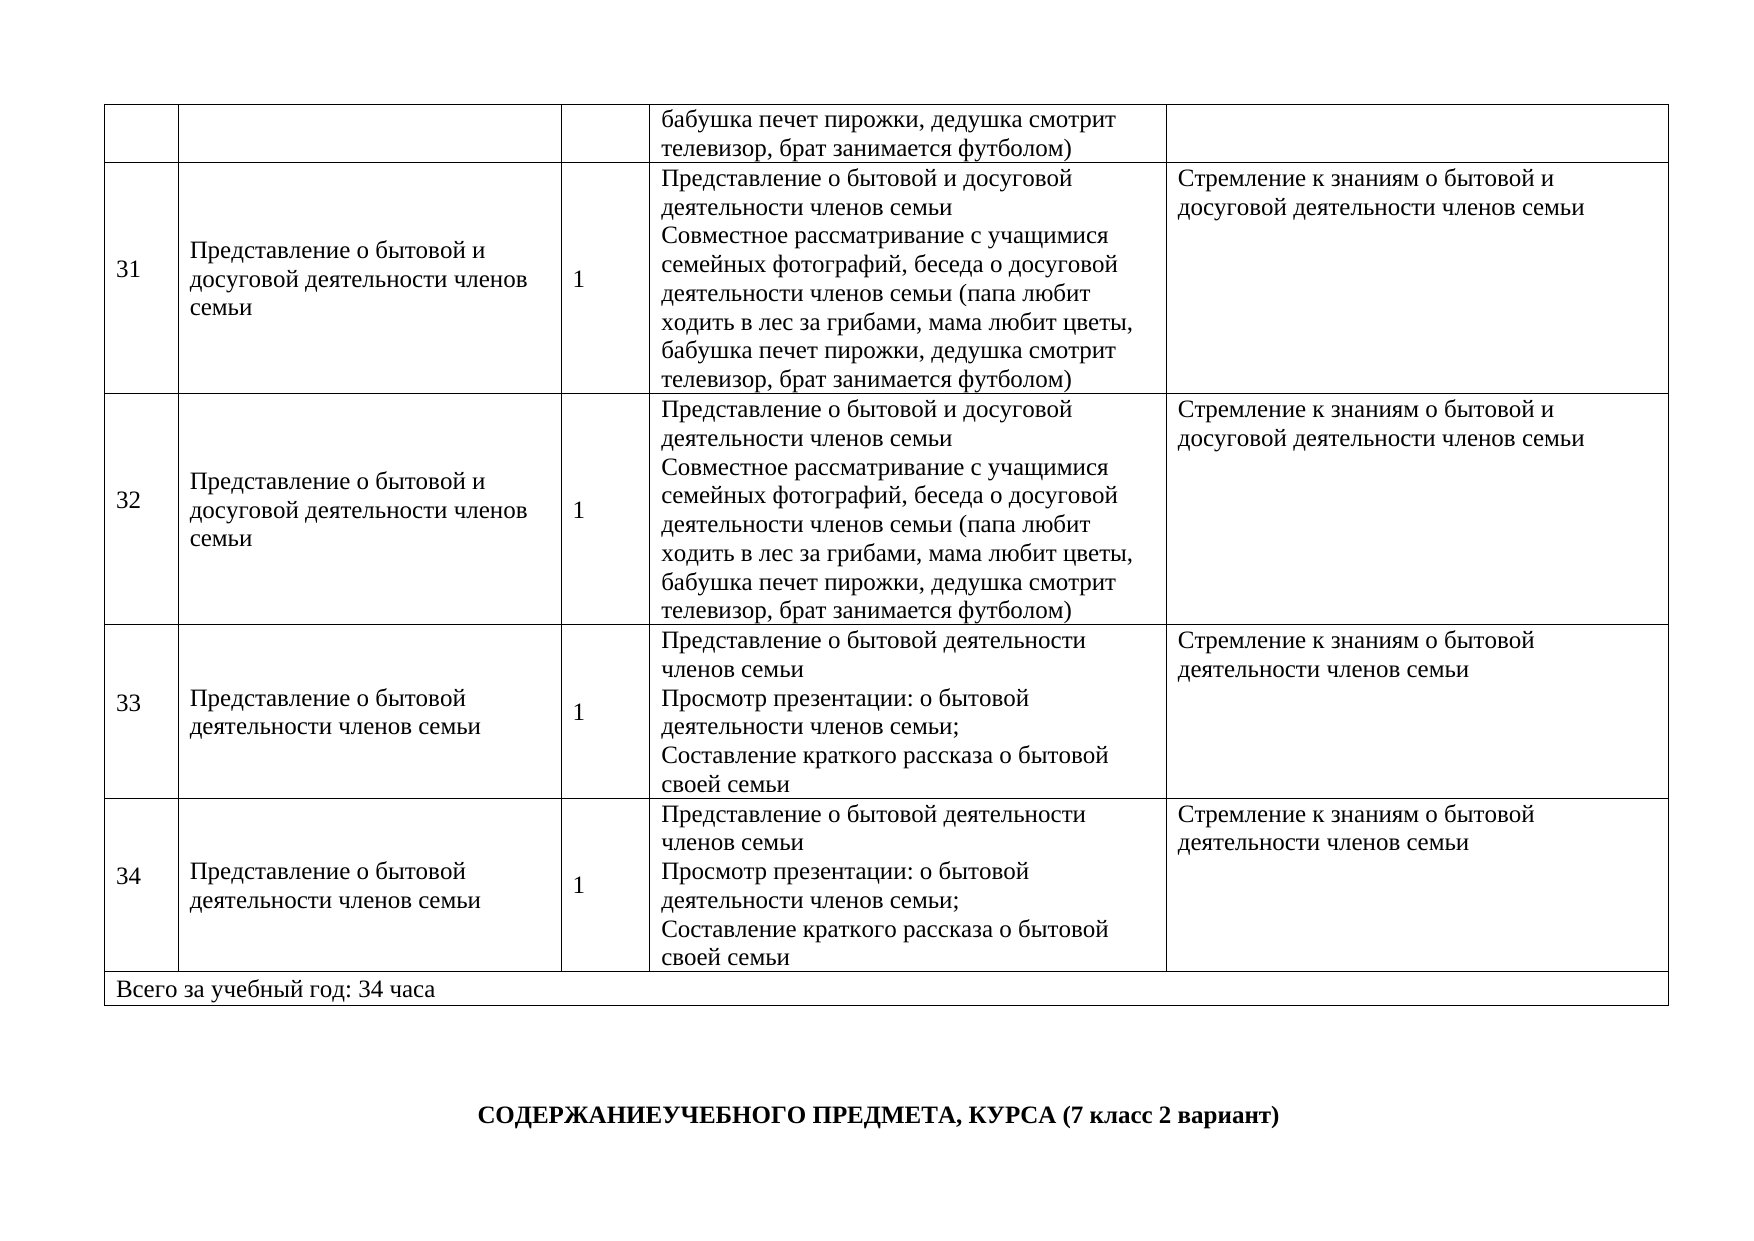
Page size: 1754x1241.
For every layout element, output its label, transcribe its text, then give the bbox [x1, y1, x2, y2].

table_cell Представление о бытовой и досуговой деятельности членов семьи [179, 394, 561, 624]
table_cell 34 [105, 799, 178, 971]
table_cell Стремление к знаниям о бытовой и досуговой деятельности членов семьи [1167, 394, 1668, 624]
table_cell 1 [562, 163, 649, 393]
table_cell 32 [105, 394, 178, 624]
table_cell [650, 105, 1166, 162]
table_cell 1 [562, 105, 649, 162]
table_cell Представление о бытовой и досуговой деятельности членов семьи [179, 163, 561, 393]
table_cell 1 [562, 799, 649, 971]
table_cell Представление о бытовой деятельности членов семьи Просмотр презентации: о бытовой деятельности членов семьи; Составление краткого рассказа о бытовой своей семьи [650, 799, 1166, 971]
table_cell Стремление к знаниям о бытовой деятельности членов семьи [1167, 625, 1668, 798]
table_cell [1167, 105, 1668, 162]
table_cell 1 [562, 394, 649, 624]
text СОДЕРЖАНИЕУЧЕБНОГО ПРЕДМЕТА, КУРСА (7 класс 2 вариант) [89, 1100, 1668, 1129]
table_cell Стремление к знаниям о бытовой деятельности членов семьи [1167, 799, 1668, 971]
table_cell 1 [562, 625, 649, 798]
table_cell Стремление к знаниям о бытовой и досуговой деятельности членов семьи [1167, 163, 1668, 393]
table_cell Представление о бытовой деятельности членов семьи [179, 625, 561, 798]
table_cell 30 [105, 105, 178, 162]
table_cell Представление о бытовой деятельности членов семьи Просмотр презентации: о бытовой деятельности членов семьи; Составление краткого рассказа о бытовой своей семьи [650, 625, 1166, 798]
table_cell 31 [105, 163, 178, 393]
table_cell Представление о бытовой деятельности членов семьи [179, 799, 561, 971]
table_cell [179, 105, 561, 162]
table_cell 33 [105, 625, 178, 798]
table_cell Всего за учебный год: 34 часа [105, 972, 1668, 1005]
